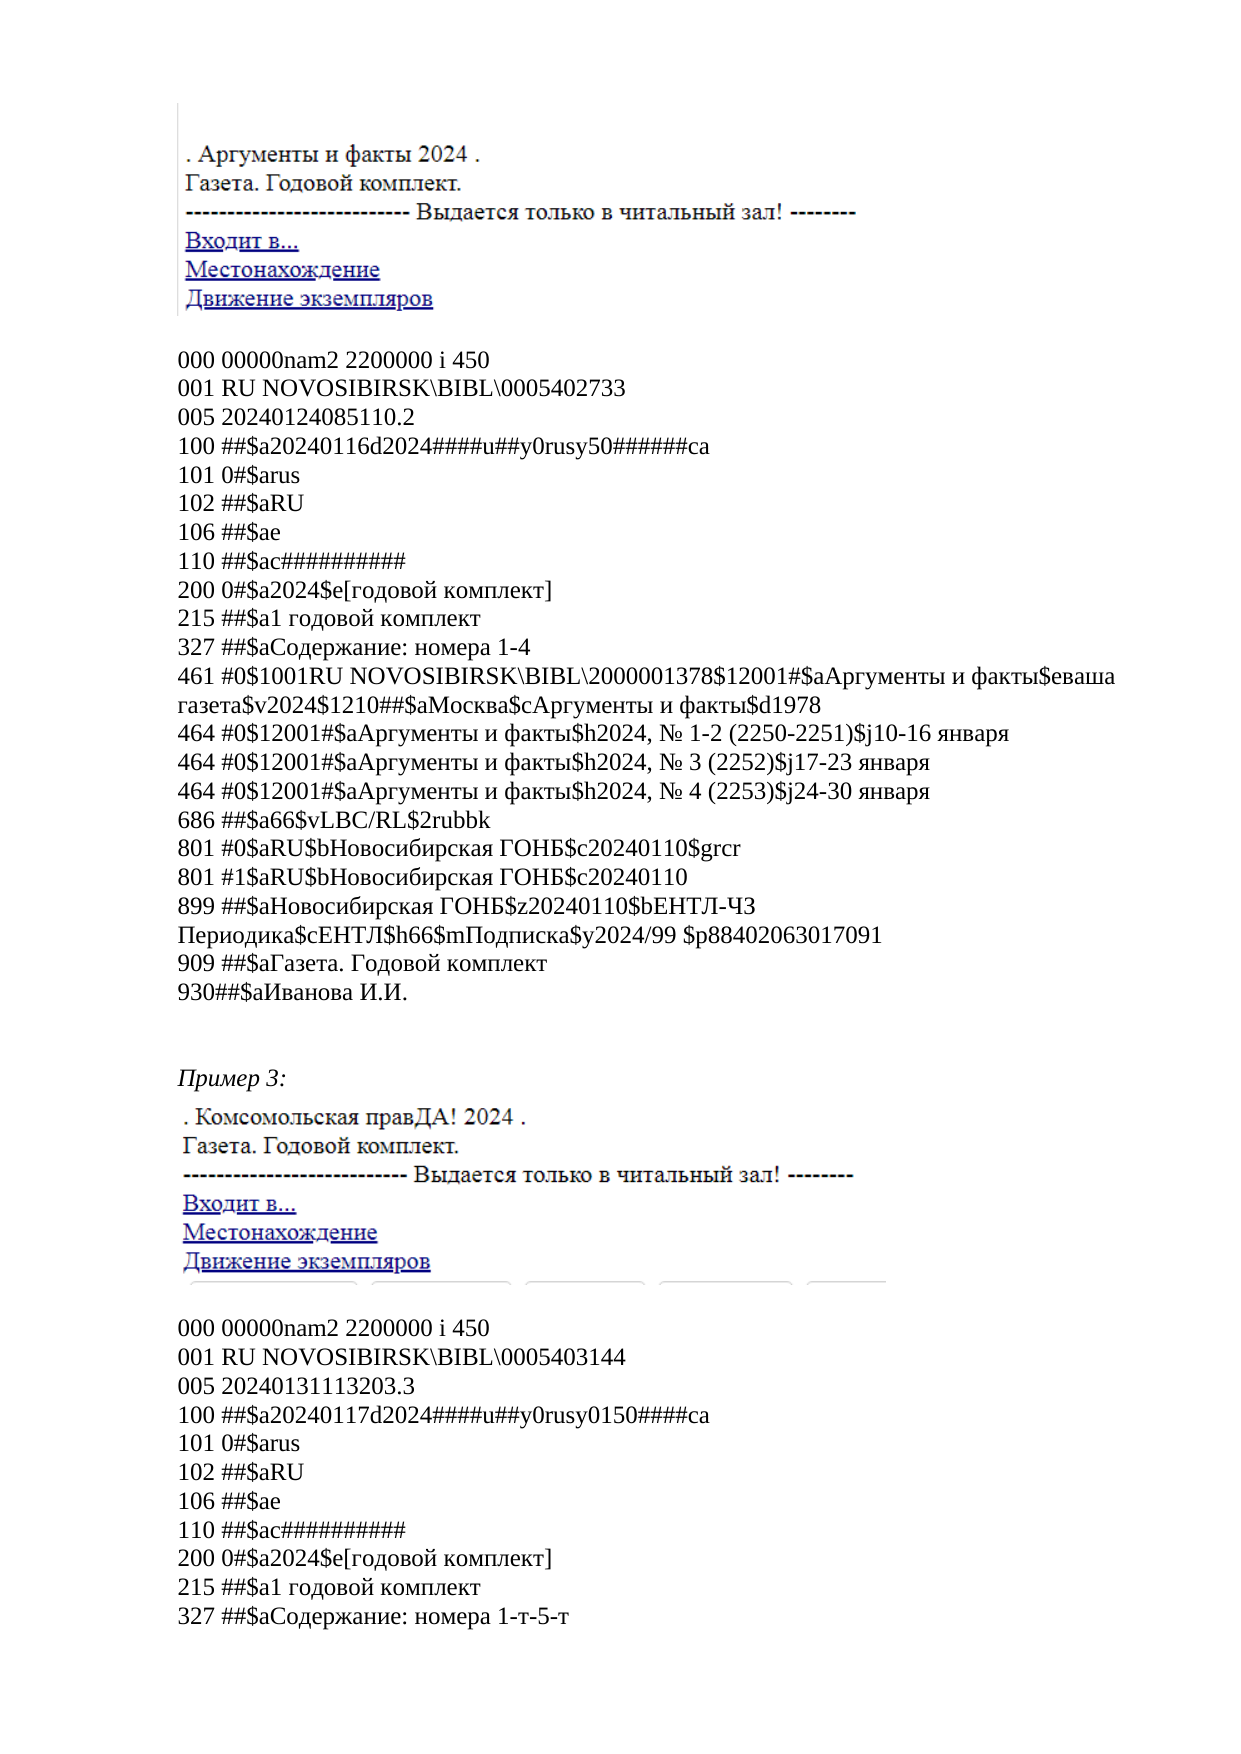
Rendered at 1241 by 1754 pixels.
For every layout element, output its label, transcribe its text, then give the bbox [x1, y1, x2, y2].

text 464 #0$12001#$aАргументы и факты$h2024, № 4 (2253)$j24-30 января [177, 776, 1152, 805]
text 000 00000nam2 2200000 i 450 [177, 345, 1152, 373]
text 215 ##$a1 годовой комплект [177, 1572, 1152, 1601]
text 801 #1$aRU$bНовосибирская ГОНБ$c20240110 [177, 862, 1152, 891]
text 101 0#$arus [177, 460, 1152, 488]
text Пример 3: [177, 1063, 1152, 1092]
text 001 RU NOVOSIBIRSK\BIBL\0005403144 [177, 1342, 1152, 1371]
picture [177, 103, 991, 316]
text 005 20240124085110.2 [177, 402, 1152, 431]
text 464 #0$12001#$aАргументы и факты$h2024, № 1-2 (2250-2251)$j10-16 января [177, 718, 1152, 747]
text 200 0#$a2024$e[годовой комплект] [177, 1543, 1152, 1572]
text 110 ##$aс########## [177, 546, 1152, 575]
text 909 ##$aГазета. Годовой комплект [177, 948, 1152, 977]
text 005 20240131113203.3 [177, 1371, 1152, 1400]
text 000 00000nam2 2200000 i 450 [177, 1313, 1152, 1342]
text 001 RU NOVOSIBIRSK\BIBL\0005402733 [177, 373, 1152, 402]
text 215 ##$a1 годовой комплект [177, 603, 1152, 632]
text 686 ##$a66$vLBC/RL$2rubbk [177, 805, 1152, 833]
text 464 #0$12001#$aАргументы и факты$h2024, № 3 (2252)$j17-23 января [177, 747, 1152, 776]
text 899 ##$aНовосибирская ГОНБ$z20240110$bЕНТЛ-ЧЗ Периодика$cЕНТЛ$h66$mПодписка$y2024/99 $p88402063017091 [177, 891, 1152, 948]
text 327 ##$aСодержание: номера 1-4 [177, 632, 1152, 661]
text 110 ##$aс########## [177, 1515, 1152, 1543]
text 801 #0$aRU$bНовосибирская ГОНБ$c20240110$grcr [177, 833, 1152, 862]
text 106 ##$ae [177, 1486, 1152, 1515]
text 327 ##$aСодержание: номера 1-т-5-т [177, 1601, 1152, 1630]
text 200 0#$a2024$e[годовой комплект] [177, 575, 1152, 603]
text 101 0#$arus [177, 1428, 1152, 1457]
text 100 ##$a20240117d2024####u##y0rusy0150####ca [177, 1400, 1152, 1428]
text 102 ##$aRU [177, 1457, 1152, 1486]
text 100 ##$a20240116d2024####u##y0rusy50######ca [177, 431, 1152, 460]
text 102 ##$aRU [177, 488, 1152, 517]
text 930##$aИванова И.И. [177, 977, 1152, 1006]
text 106 ##$ae [177, 517, 1152, 546]
picture [177, 1092, 886, 1285]
text 461 #0$1001RU NOVOSIBIRSK\BIBL\2000001378$12001#$aАргументы и факты$eваша газета$v2024$1210##$aМосква$cАргументы и факты$d1978 [177, 661, 1152, 718]
